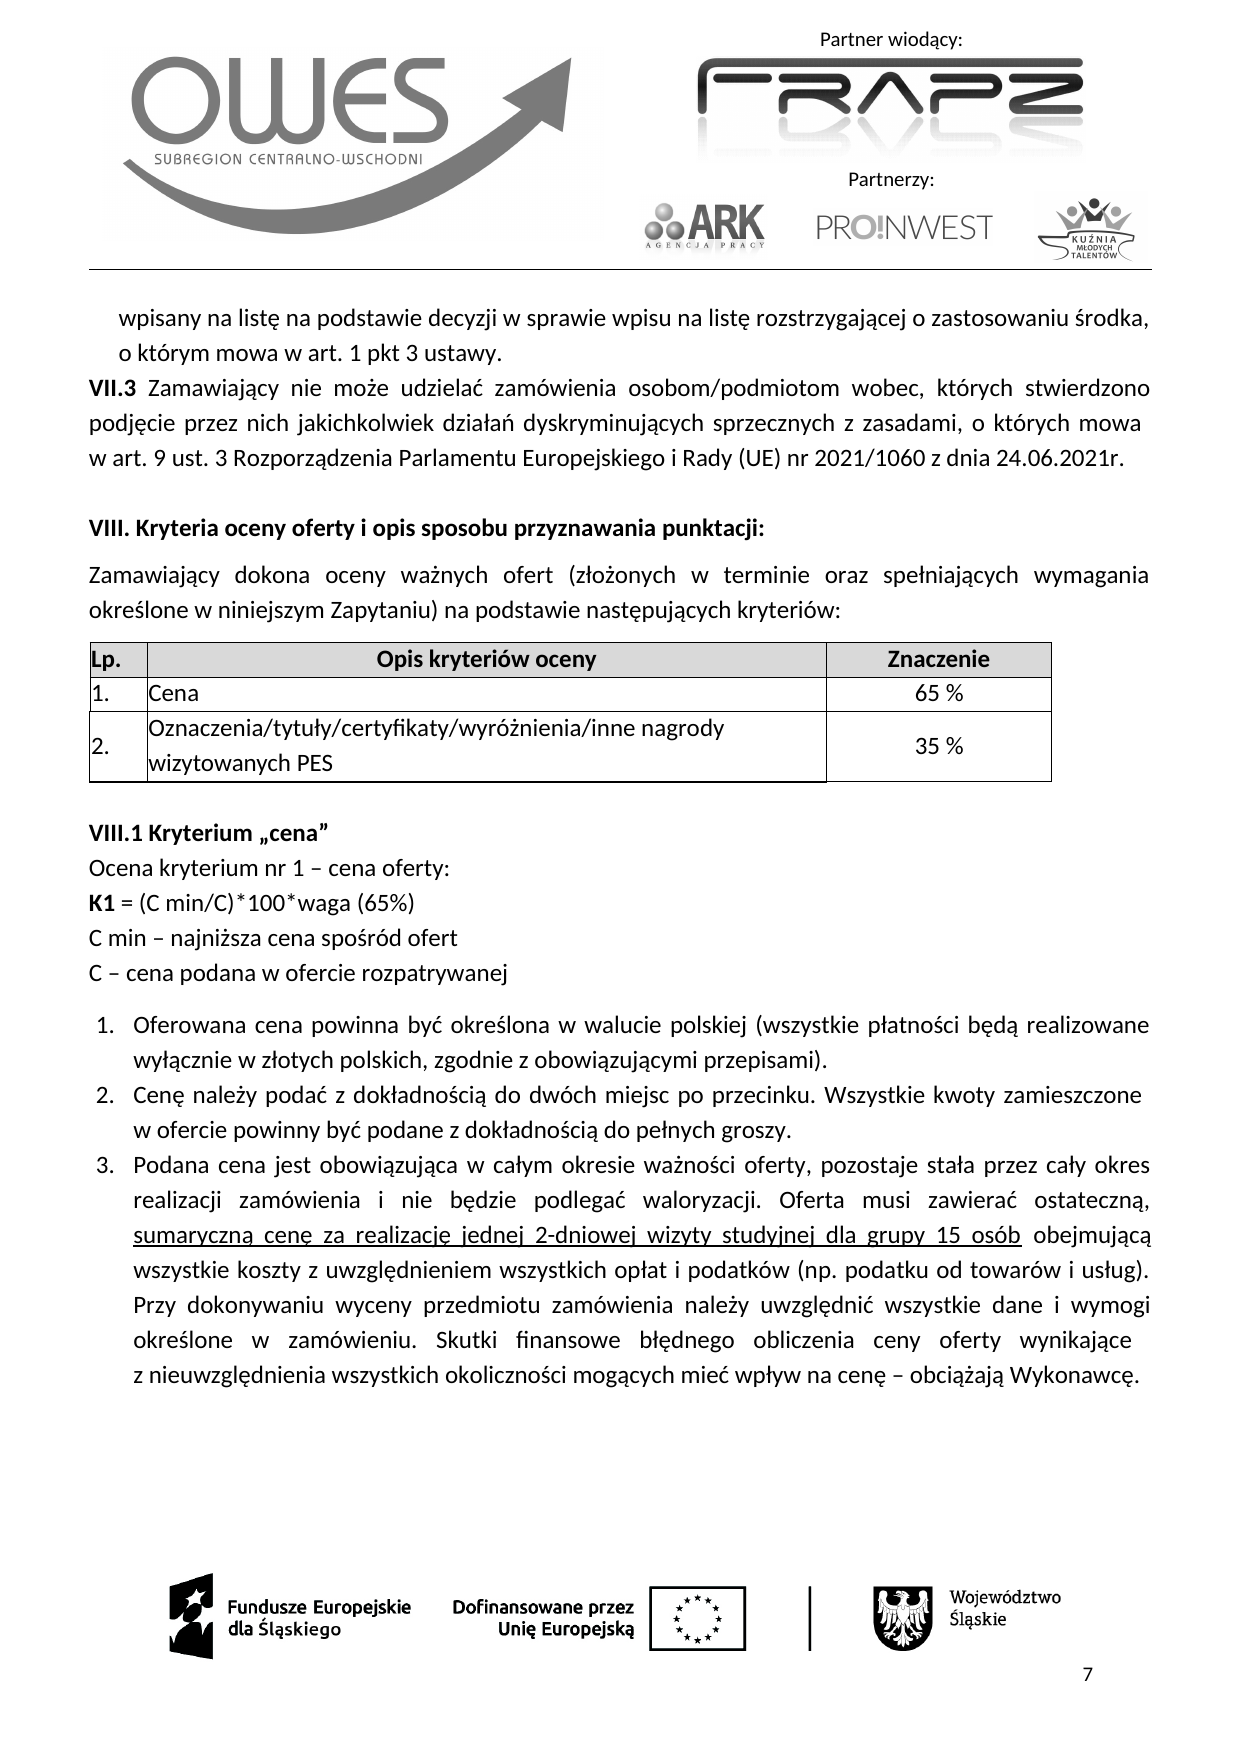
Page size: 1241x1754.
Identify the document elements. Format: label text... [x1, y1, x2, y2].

list Oferowana cena powinna być określona w walucie polskiej (wszystkie płatności będą realizowane wyłącznie w złotych polskich, zgodnie z obowiązującymi przepisami). [96, 1009, 1152, 1074]
table_cell Cena [148, 678, 826, 711]
text VIII. Kryteria oceny oferty i opis sposobu przyznawania punktacji: [89, 512, 1152, 542]
table_cell 1. [91, 678, 147, 711]
text C min – najniższa cena spośród ofert [89, 922, 1152, 953]
text VII.3 Zamawiający nie może udzielać zamówienia osobom/podmiotom wobec, których stwierdzono podjęcie przez nich jakichkolwiek działań dyskryminujących sprzecznych z zasadami, o których mowa w art. 9 ust. 3 Rozporządzenia Parlamentu Europejskiego i Rady (UE) nr 2021/1060 z dnia 24.06.2021r. [89, 372, 1152, 472]
text K1 = (C min/C)*100*waga (65%) [89, 887, 1152, 918]
table_header Lp. [91, 643, 147, 677]
text VIII.1 Kryterium „cena” [89, 817, 1152, 848]
table_cell 65 % [827, 678, 1051, 711]
text C – cena podana w ofercie rozpatrywanej [89, 957, 1152, 988]
list Cenę należy podać z dokładnością do dwóch miejsc po przecinku. Wszystkie kwoty zamieszczone w ofercie powinny być podane z dokładnością do pełnych groszy. [96, 1079, 1152, 1144]
text Zamawiający dokona oceny ważnych ofert (złożonych w terminie oraz spełniających wymagania określone w niniejszym Zapytaniu) na podstawie następujących kryteriów: [89, 559, 1152, 625]
list Podana cena jest obowiązująca w całym okresie ważności oferty, pozostaje stała przez cały okres realizacji zamówienia i nie będzie podlegać waloryzacji. Oferta musi zawierać ostateczną, sumaryczną cenę za realizację jednej 2-dniowej wizyty studyjnej dla grupy 15 osób obejmującą wszystkie koszty z uwzględnieniem wszystkich opłat i podatków (np. podatku od towarów i usług). Przy dokonywaniu wyceny przedmiotu zamówienia należy uwzględnić wszystkie dane i wymogi określone w zamówieniu. Skutki finansowe błędnego obliczenia ceny oferty wynikające z nieuwzględnienia wszystkich okoliczności mogących mieć wpływ na cenę – obciążają Wykonawcę. [96, 1149, 1152, 1389]
table_cell 35 % [827, 712, 1051, 781]
table_cell 2. [90, 712, 147, 781]
table_header Opis kryteriów oceny [148, 643, 826, 677]
table_cell Oznaczenia/tytuły/certyfikaty/wyróżnienia/inne nagrody wizytowanych PES [148, 712, 826, 781]
picture [147, 1550, 1083, 1682]
table_header Znaczenie [827, 643, 1051, 677]
text Ocena kryterium nr 1 – cena oferty: [89, 852, 1152, 883]
